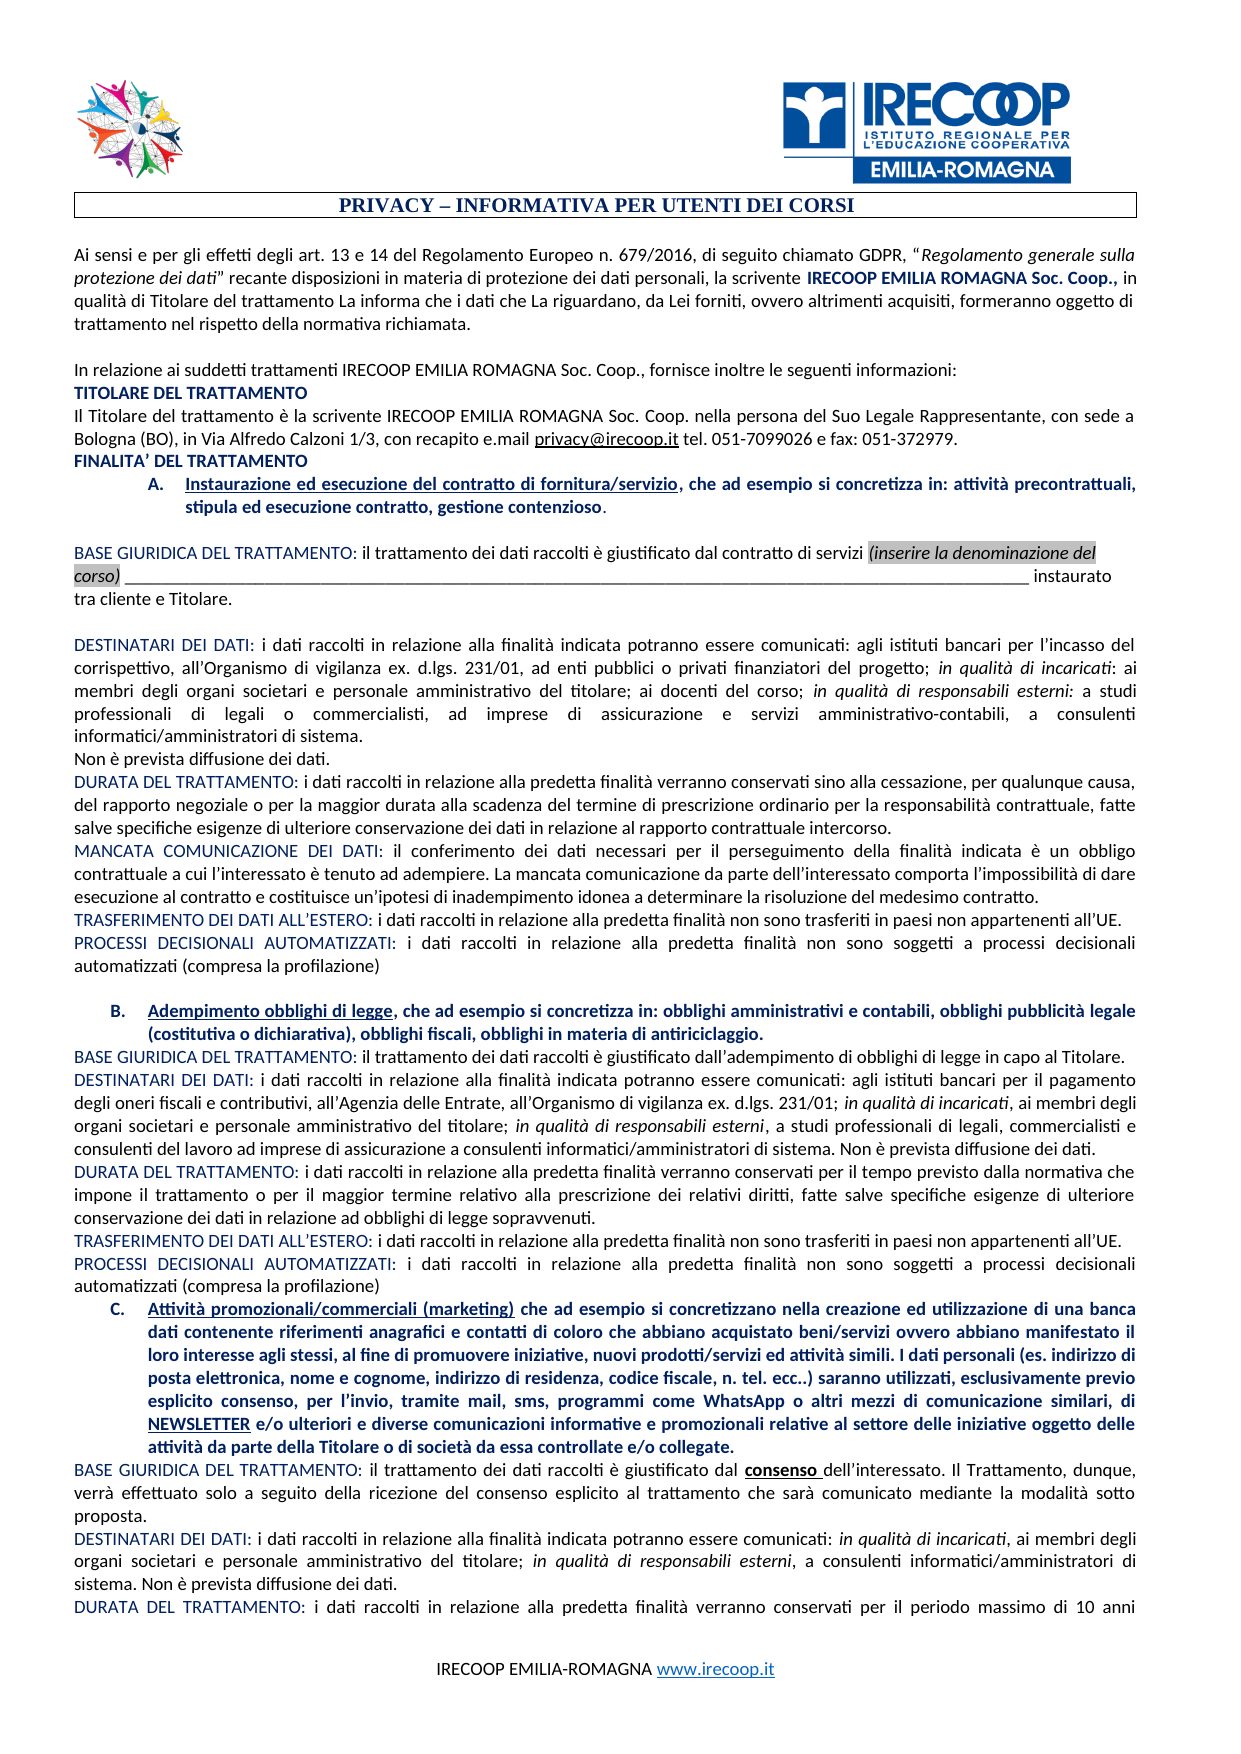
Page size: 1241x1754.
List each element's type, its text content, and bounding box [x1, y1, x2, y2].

text DESTINATARI DEI DATI: i dati raccolti in relazione alla finalità indicata potranno essere comunicati: in qualità di incaricati, ai membri degli organi societari e personale amministrativo del titolare; in qualità di responsabili esterni, a consulenti informatici/amministratori di sistema. Non è prevista diffusione dei dati. [74, 1527, 1137, 1596]
text TITOLARE DEL TRATTAMENTO [74, 381, 1137, 404]
text BASE GIURIDICA DEL TRATTAMENTO: il trattamento dei dati raccolti è giustificato dal contratto di servizi (inserire la denominazione del corso) _________________________________________________________________________________________________ instaurato tra cliente e Titolare. [74, 541, 1137, 610]
list Instaurazione ed esecuzione del contratto di fornitura/servizio, che ad esempio si concretizza in: attività precontrattuali, stipula ed esecuzione contratto, gestione contenzioso. [148, 473, 1137, 518]
text DESTINATARI DEI DATI: i dati raccolti in relazione alla finalità indicata potranno essere comunicati: agli istituti bancari per il pagamento degli oneri fiscali e contributivi, all’Agenzia delle Entrate, all’Organismo di vigilanza ex. d.lgs. 231/01; in qualità di incaricati, ai membri degli organi societari e personale amministrativo del titolare; in qualità di responsabili esterni, a studi professionali di legali, commercialisti e consulenti del lavoro ad imprese di assicurazione a consulenti informatici/amministratori di sistema. Non è prevista diffusione dei dati. [74, 1068, 1137, 1160]
list Attività promozionali/commerciali (marketing) che ad esempio si concretizzano nella creazione ed utilizzazione di una banca dati contenente riferimenti anagrafici e contatti di coloro che abbiano acquistato beni/servizi ovvero abbiano manifestato il loro interesse agli stessi, al fine di promuovere iniziative, nuovi prodotti/servizi ed attività simili. I dati personali (es. indirizzo di posta elettronica, nome e cognome, indirizzo di residenza, codice fiscale, n. tel. ecc..) saranno utilizzati, esclusivamente previo esplicito consenso, per l’invio, tramite mail, sms, programmi come WhatsApp o altri mezzi di comunicazione similari, di NEWSLETTER e/o ulteriori e diverse comunicazioni informative e promozionali relative al settore delle iniziative oggetto delle attività da parte della Titolare o di società da essa controllate e/o collegate. [110, 1298, 1137, 1458]
table_header PRIVACY – INFORMATIVA PER UTENTI DEI CORSI [75, 193, 1136, 217]
text TRASFERIMENTO DEI DATI ALL’ESTERO: i dati raccolti in relazione alla predetta finalità non sono trasferiti in paesi non appartenenti all’UE. [74, 908, 1137, 931]
text DESTINATARI DEI DATI: i dati raccolti in relazione alla finalità indicata potranno essere comunicati: agli istituti bancari per l’incasso del corrispettivo, all’Organismo di vigilanza ex. d.lgs. 231/01, ad enti pubblici o privati finanziatori del progetto; in qualità di incaricati: ai membri degli organi societari e personale amministrativo del titolare; ai docenti del corso; in qualità di responsabili esterni: a studi professionali di legali o commercialisti, ad imprese di assicurazione e servizi amministrativo-contabili, a consulenti informatici/amministratori di sistema. [74, 633, 1137, 748]
text DURATA DEL TRATTAMENTO: i dati raccolti in relazione alla predetta finalità verranno conservati sino alla cessazione, per qualunque causa, del rapporto negoziale o per la maggior durata alla scadenza del termine di prescrizione ordinario per la responsabilità contrattuale, fatte salve specifiche esigenze di ulteriore conservazione dei dati in relazione al rapporto contrattuale intercorso. [74, 771, 1137, 839]
text BASE GIURIDICA DEL TRATTAMENTO: il trattamento dei dati raccolti è giustificato dall’adempimento di obblighi di legge in capo al Titolare. [74, 1046, 1137, 1068]
text TRASFERIMENTO DEI DATI ALL’ESTERO: i dati raccolti in relazione alla predetta finalità non sono trasferiti in paesi non appartenenti all’UE. [74, 1229, 1137, 1252]
text DURATA DEL TRATTAMENTO: i dati raccolti in relazione alla predetta finalità verranno conservati per il tempo previsto dalla normativa che impone il trattamento o per il maggior termine relativo alla prescrizione dei relativi diritti, fatte salve specifiche esigenze di ulteriore conservazione dei dati in relazione ad obblighi di legge sopravvenuti. [74, 1160, 1137, 1229]
text MANCATA COMUNICAZIONE DEI DATI: il conferimento dei dati necessari per il perseguimento della finalità indicata è un obbligo contrattuale a cui l’interessato è tenuto ad adempiere. La mancata comunicazione da parte dell’interessato comporta l’impossibilità di dare esecuzione al contratto e costituisce un’ipotesi di inadempimento idonea a determinare la risoluzione del medesimo contratto. [74, 839, 1137, 908]
picture [73, 73, 192, 192]
list Adempimento obblighi di legge, che ad esempio si concretizza in: obblighi amministrativi e contabili, obblighi pubblicità legale (costitutiva o dichiarativa), obblighi fiscali, obblighi in materia di antiriciclaggio. [110, 1000, 1137, 1046]
text Non è prevista diffusione dei dati. [74, 748, 1137, 771]
text FINALITA’ DEL TRATTAMENTO [74, 450, 1137, 473]
text Il Titolare del trattamento è la scrivente IRECOOP EMILIA ROMAGNA Soc. Coop. nella persona del Suo Legale Rappresentante, con sede a Bologna (BO), in Via Alfredo Calzoni 1/3, con recapito e.mail privacy@irecoop.it tel. 051-7099026 e fax: 051-372979. [74, 404, 1137, 450]
text In relazione ai suddetti trattamenti IRECOOP EMILIA ROMAGNA Soc. Coop., fornisce inoltre le seguenti informazioni: [74, 358, 1137, 381]
text BASE GIURIDICA DEL TRATTAMENTO: il trattamento dei dati raccolti è giustificato dal consenso dell’interessato. Il Trattamento, dunque, verrà effettuato solo a seguito della ricezione del consenso esplicito al trattamento che sarà comunicato mediante la modalità sotto proposta. [74, 1458, 1137, 1527]
picture [776, 73, 1078, 192]
text Ai sensi e per gli effetti degli art. 13 e 14 del Regolamento Europeo n. 679/2016, di seguito chiamato GDPR, “Regolamento generale sulla protezione dei dati” recante disposizioni in materia di protezione dei dati personali, la scrivente IRECOOP EMILIA ROMAGNA Soc. Coop., in qualità di Titolare del trattamento La informa che i dati che La riguardano, da Lei forniti, ovvero altrimenti acquisiti, formeranno oggetto di trattamento nel rispetto della normativa richiamata. [74, 243, 1137, 335]
